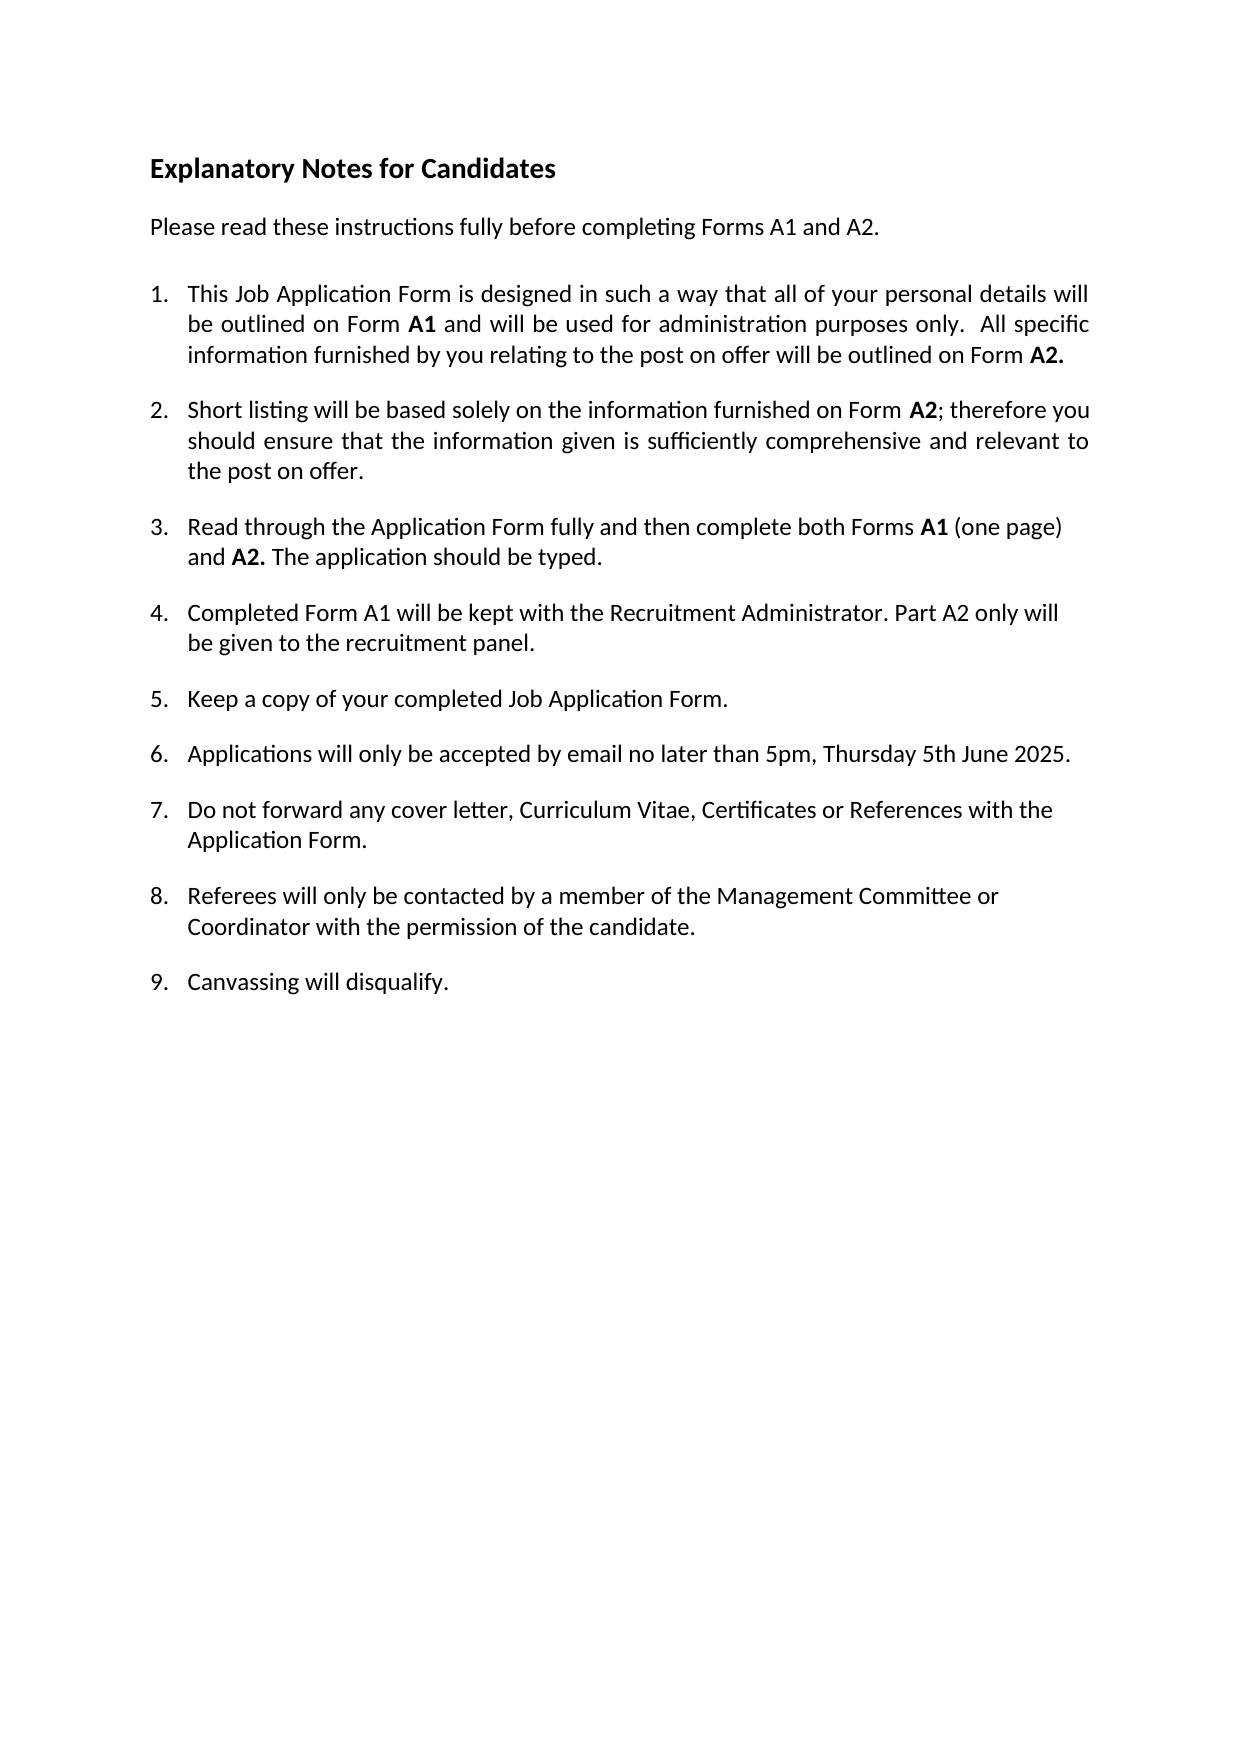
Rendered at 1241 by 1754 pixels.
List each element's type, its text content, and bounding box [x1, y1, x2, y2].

subtitle Explanatory Notes for Candidates [150, 150, 1090, 186]
list Short listing will be based solely on the information furnished on Form A2; therefore you should ensure that the information given is sufficiently comprehensive and relevant to the post on offer. [150, 394, 1090, 486]
list This Job Application Form is designed in such a way that all of your personal details will be outlined on Form A1 and will be used for administration purposes only. All specific information furnished by you relating to the post on offer will be outlined on Form A2. [150, 278, 1090, 369]
list Read through the Application Form fully and then complete both Forms A1 (one page) and A2. The application should be typed. [150, 511, 1090, 572]
subtitle Please read these instructions fully before completing Forms A1 and A2. [150, 211, 1090, 241]
list Referees will only be contacted by a member of the Management Committee or Coordinator with the permission of the candidate. [150, 880, 1090, 941]
list Completed Form A1 will be kept with the Recruitment Administrator. Part A2 only will be given to the recruitment panel. [150, 597, 1090, 658]
list Keep a copy of your completed Job Application Form. [150, 683, 1090, 714]
list Canvassing will disqualify. [150, 966, 1090, 997]
list Do not forward any cover letter, Curriculum Vitae, Certificates or References with the Application Form. [150, 794, 1090, 855]
list Applications will only be accepted by email no later than 5pm, Thursday 5th June 2025. [150, 739, 1090, 769]
